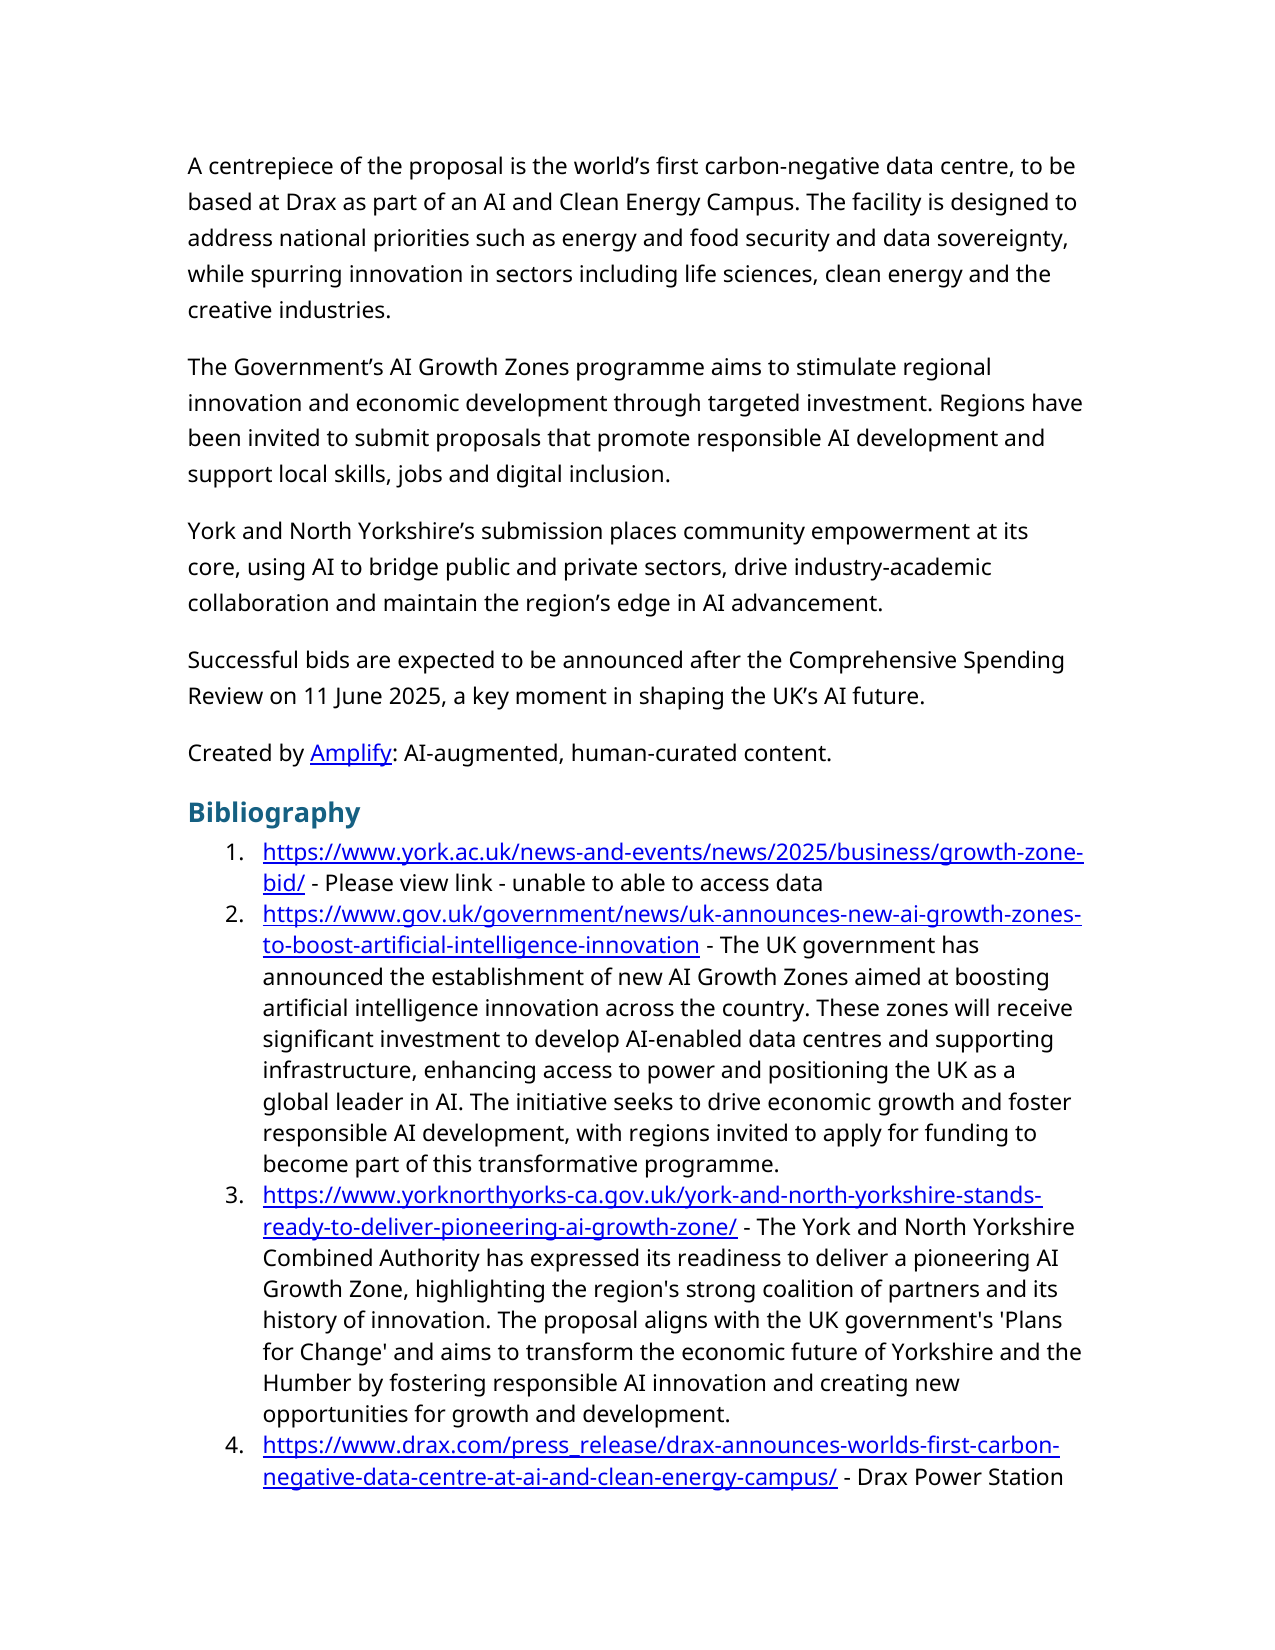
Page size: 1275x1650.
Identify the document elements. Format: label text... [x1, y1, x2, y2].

text A centrepiece of the proposal is the world’s first carbon-negative data centre, to be based at Drax as part of an AI and Clean Energy Campus. The facility is designed to address national priorities such as energy and food security and data sovereignty, while spurring innovation in sectors including life sciences, clean energy and the creative industries. [187, 150, 1087, 325]
text York and North Yorkshire’s submission places community empowerment at its core, using AI to bridge public and private sectors, drive industry-academic collaboration and maintain the region’s edge in AI advancement. [187, 515, 1087, 618]
list https://www.yorknorthyorks-ca.gov.uk/york-and-north-yorkshire-stands-ready-to-deliver-pioneering-ai-growth-zone/ - The York and North Yorkshire Combined Authority has expressed its readiness to deliver a pioneering AI Growth Zone, highlighting the region's strong coalition of partners and its history of innovation. The proposal aligns with the UK government's 'Plans for Change' and aims to transform the economic future of Yorkshire and the Humber by fostering responsible AI innovation and creating new opportunities for growth and development. [225, 1179, 1087, 1429]
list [225, 1429, 1087, 1492]
text Successful bids are expected to be announced after the Comprehensive Spending Review on 11 June 2025, a key moment in shaping the UK’s AI future. [187, 644, 1087, 711]
list https://www.gov.uk/government/news/uk-announces-new-ai-growth-zones-to-boost-artificial-intelligence-innovation - The UK government has announced the establishment of new AI Growth Zones aimed at boosting artificial intelligence innovation across the country. These zones will receive significant investment to develop AI-enabled data centres and supporting infrastructure, enhancing access to power and positioning the UK as a global leader in AI. The initiative seeks to drive economic growth and foster responsible AI development, with regions invited to apply for funding to become part of this transformative programme. [225, 898, 1087, 1179]
text The Government’s AI Growth Zones programme aims to stimulate regional innovation and economic development through targeted investment. Regions have been invited to submit proposals that promote responsible AI development and support local skills, jobs and digital inclusion. [187, 351, 1087, 489]
subtitle Bibliography [187, 793, 1087, 830]
text Created by Amplify: AI-augmented, human-curated content. [187, 736, 1087, 768]
list https://www.york.ac.uk/news-and-events/news/2025/business/growth-zone-bid/ - Please view link - unable to able to access data [225, 836, 1087, 898]
